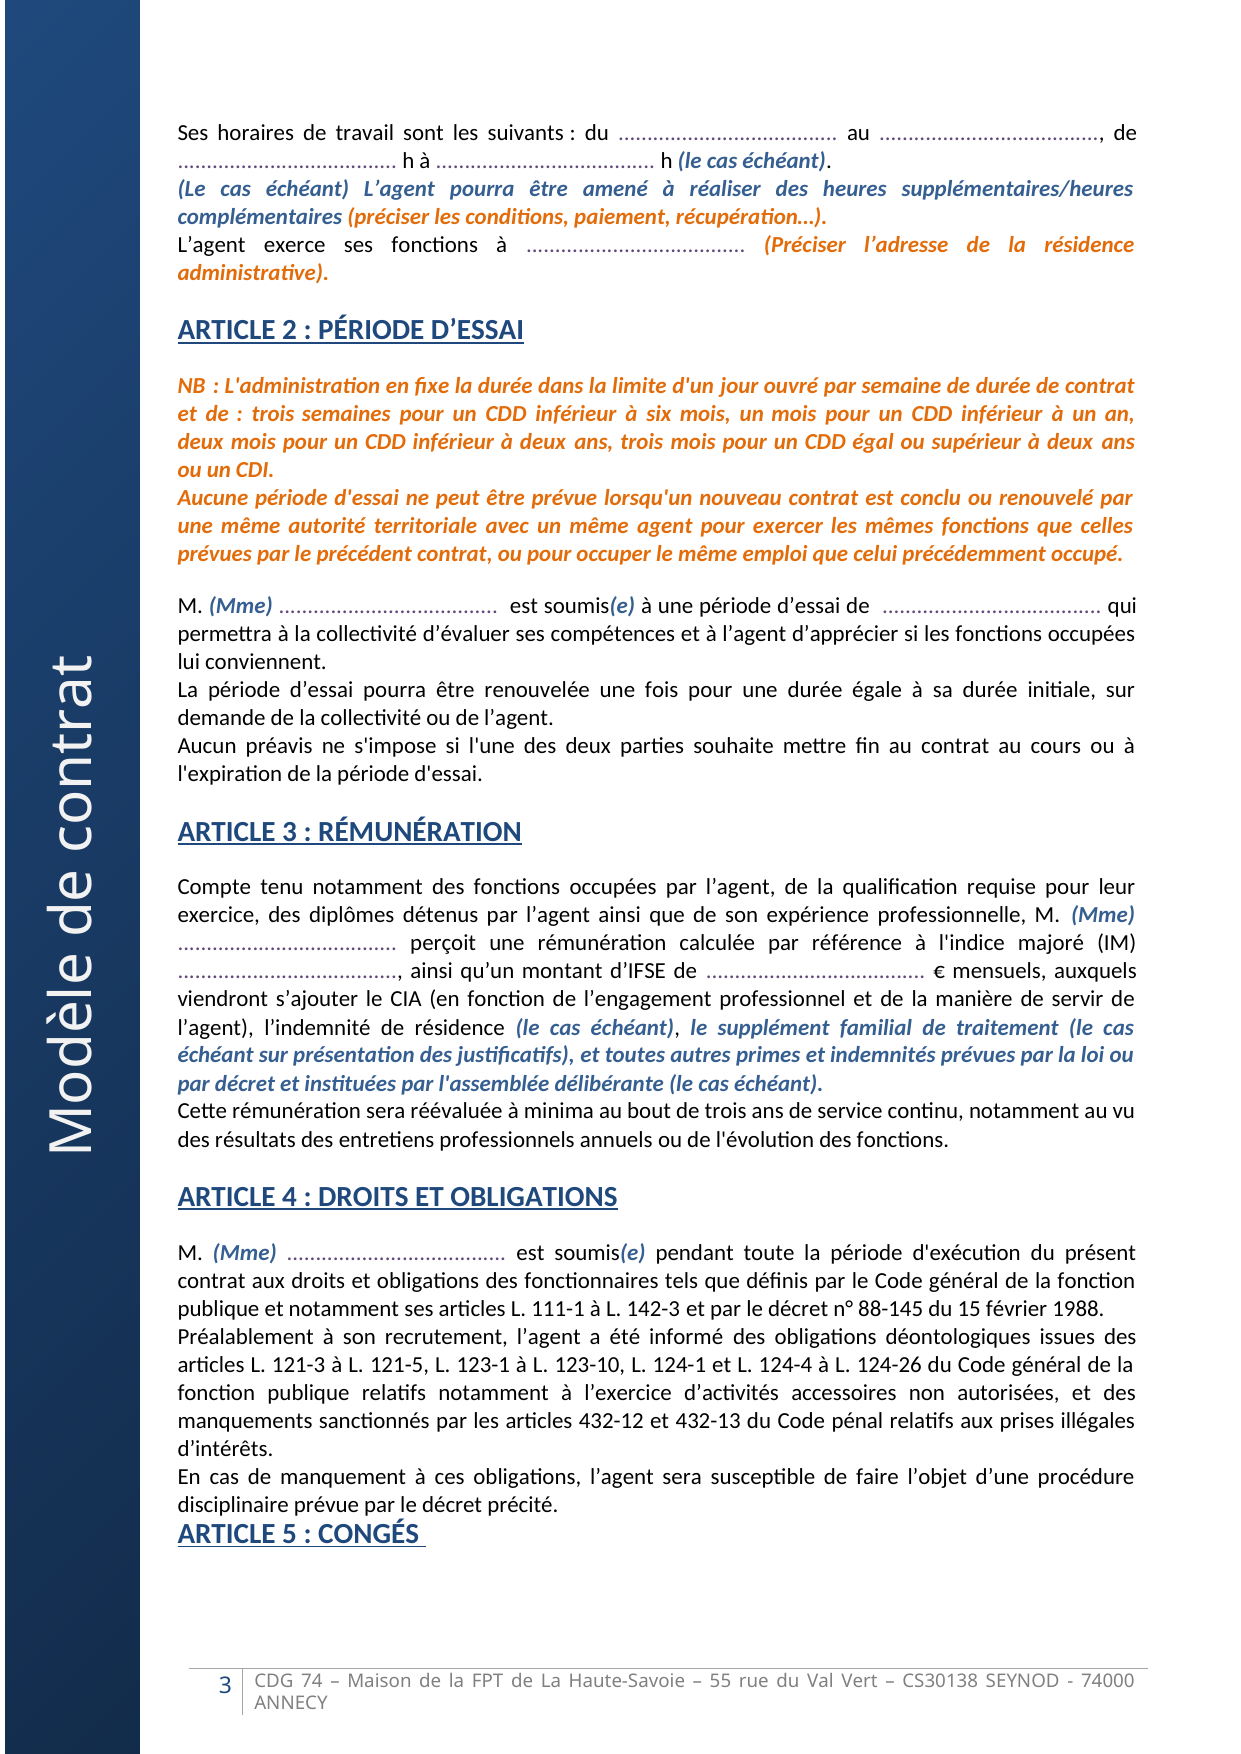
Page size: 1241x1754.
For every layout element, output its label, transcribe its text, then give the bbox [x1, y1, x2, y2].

text M. (Mme) ...................................... est soumis(e) à une période d’essai de ...................................... qui permettra à la collectivité d’évaluer ses compétences et à l’agent d’apprécier si les fonctions occupées lui conviennent. [177, 591, 1137, 675]
text NB : L'administration en fixe la durée dans la limite d'un jour ouvré par semaine de durée de contrat et de : trois semaines pour un CDD inférieur à six mois, un mois pour un CDD inférieur à un an, deux mois pour un CDD inférieur à deux ans, trois mois pour un CDD égal ou supérieur à deux ans ou un CDI. [177, 371, 1137, 483]
text En cas de manquement à ces obligations, l’agent sera susceptible de faire l’objet d’une procédure disciplinaire prévue par le décret précité. [177, 1462, 1137, 1518]
text Aucune période d'essai ne peut être prévue lorsqu'un nouveau contrat est conclu ou renouvelé par une même autorité territoriale avec un même agent pour exercer les mêmes fonctions que celles prévues par le précédent contrat, ou pour occuper le même emploi que celui précédemment occupé. [177, 483, 1137, 567]
text Préalablement à son recrutement, l’agent a été informé des obligations déontologiques issues des articles L. 121-3 à L. 121-5, L. 123-1 à L. 123-10, L. 124-1 et L. 124-4 à L. 124-26 du Code général de la fonction publique relatifs notamment à l’exercice d’activités accessoires non autorisées, et des manquements sanctionnés par les articles 432-12 et 432-13 du Code pénal relatifs aux prises illégales d’intérêts. [177, 1322, 1137, 1462]
text Aucun préavis ne s'impose si l'une des deux parties souhaite mettre fin au contrat au cours ou à l'expiration de la période d'essai. [177, 731, 1137, 787]
text Ses horaires de travail sont les suivants : du ...................................... au ......................................, de ...................................... h à ...................................... h (le cas échéant). [177, 118, 1137, 174]
subtitle ARTICLE 4 : DROITS ET OBLIGATIONS [177, 1181, 1137, 1213]
text Compte tenu notamment des fonctions occupées par l’agent, de la qualification requise pour leur exercice, des diplômes détenus par l’agent ainsi que de son expérience professionnelle, M. (Mme) ...................................... perçoit une rémunération calculée par référence à l'indice majoré (IM) ......................................, ainsi qu’un montant d’IFSE de ...................................... € mensuels, auxquels viendront s’ajouter le CIA (en fonction de l’engagement professionnel et de la manière de servir de l’agent), l’indemnité de résidence (le cas échéant), le supplément familial de traitement (le cas échéant sur présentation des justificatifs), et toutes autres primes et indemnités prévues par la loi ou par décret et instituées par l'assemblée délibérante (le cas échéant). [177, 872, 1137, 1097]
text (Le cas échéant) L’agent pourra être amené à réaliser des heures supplémentaires/heures complémentaires (préciser les conditions, paiement, récupération…). [177, 174, 1137, 230]
text M. (Mme) ...................................... est soumis(e) pendant toute la période d'exécution du présent contrat aux droits et obligations des fonctionnaires tels que définis par le Code général de la fonction publique et notamment ses articles L. 111-1 à L. 142-3 et par le décret n° 88-145 du 15 février 1988. [177, 1238, 1137, 1322]
text L’agent exerce ses fonctions à ...................................... (Préciser l’adresse de la résidence administrative). [177, 230, 1137, 286]
subtitle ARTICLE 3 : RÉMUNÉRATION [177, 816, 1137, 847]
subtitle ARTICLE 2 : PÉRIODE D’ESSAI [177, 314, 1137, 346]
text La période d’essai pourra être renouvelée une fois pour une durée égale à sa durée initiale, sur demande de la collectivité ou de l’agent. [177, 675, 1137, 731]
subtitle ARTICLE 5 : CONGÉS [177, 1518, 1137, 1550]
text Cette rémunération sera réévaluée à minima au bout de trois ans de service continu, notamment au vu des résultats des entretiens professionnels annuels ou de l'évolution des fonctions. [177, 1097, 1137, 1153]
